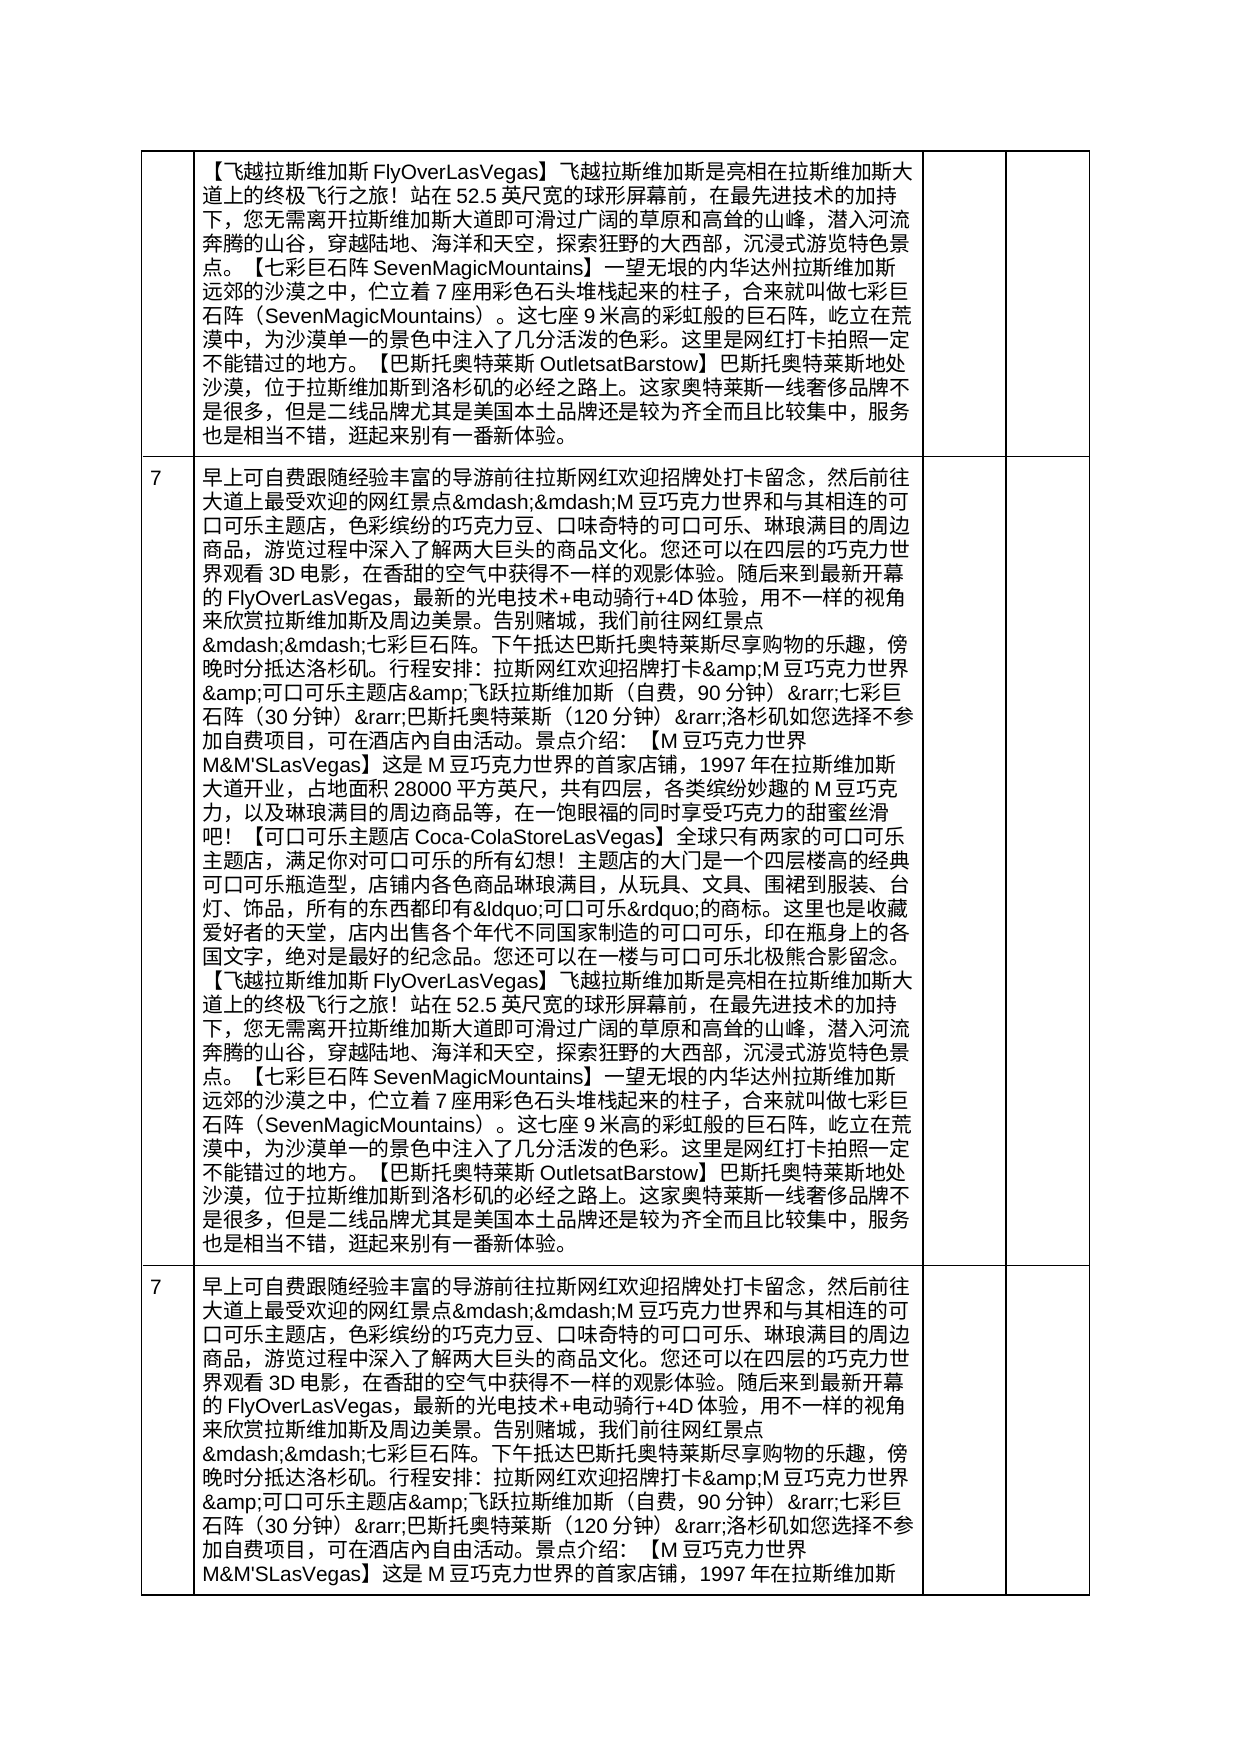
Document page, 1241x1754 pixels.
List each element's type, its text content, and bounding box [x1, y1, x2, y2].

table_cell 7 [142, 152, 193, 456]
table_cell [195, 152, 922, 456]
table_cell [924, 152, 1005, 456]
table_cell [1007, 1266, 1089, 1594]
table_cell [1007, 152, 1089, 456]
table_cell 7 [142, 457, 193, 1264]
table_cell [195, 1266, 922, 1594]
table_cell [1007, 457, 1089, 1264]
table_cell [924, 1266, 1005, 1594]
table_cell 7 [142, 1266, 193, 1594]
table_cell [924, 457, 1005, 1264]
